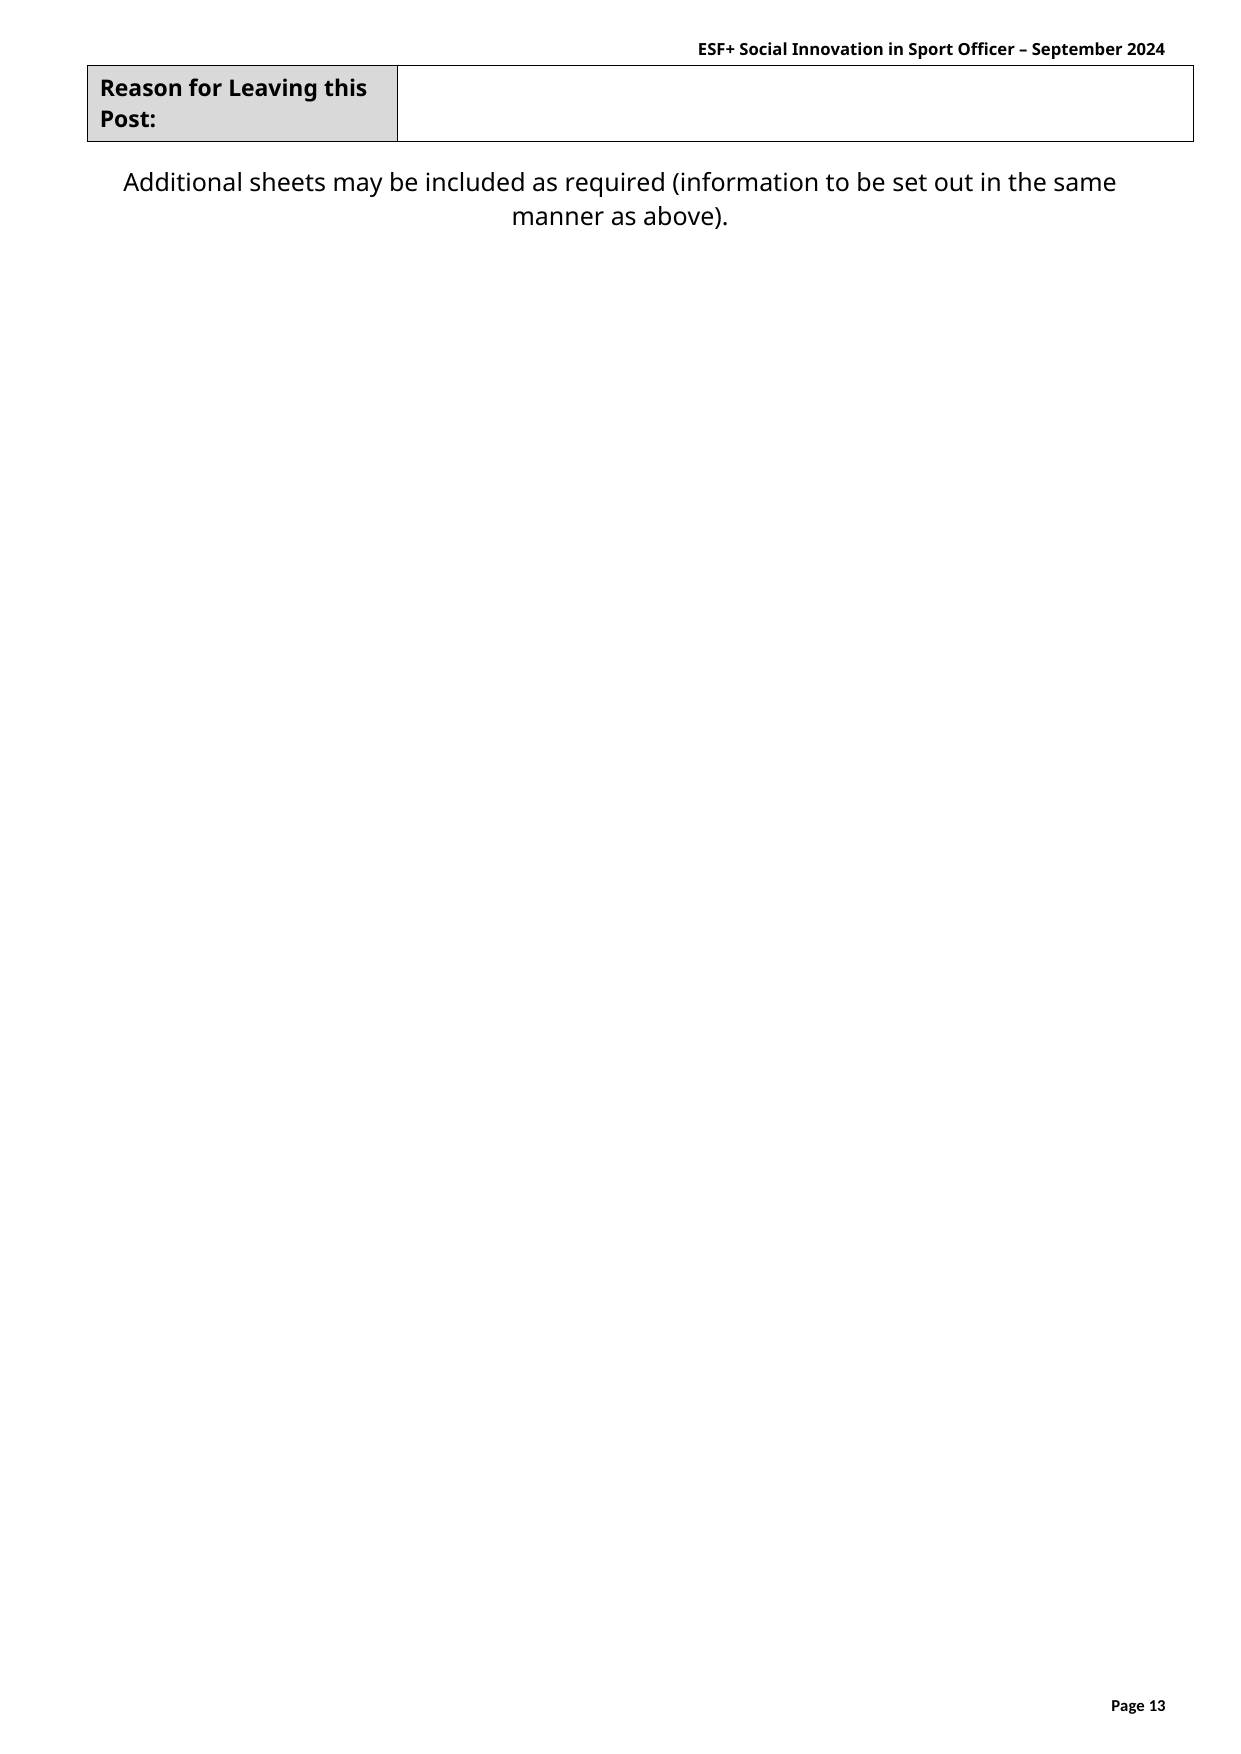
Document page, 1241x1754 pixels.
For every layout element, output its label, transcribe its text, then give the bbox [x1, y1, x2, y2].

table_cell Reason for Leaving this Post: [88, 66, 397, 141]
text Additional sheets may be included as required (information to be set out in the same manner as above). [75, 164, 1165, 232]
table_cell [398, 66, 1193, 141]
